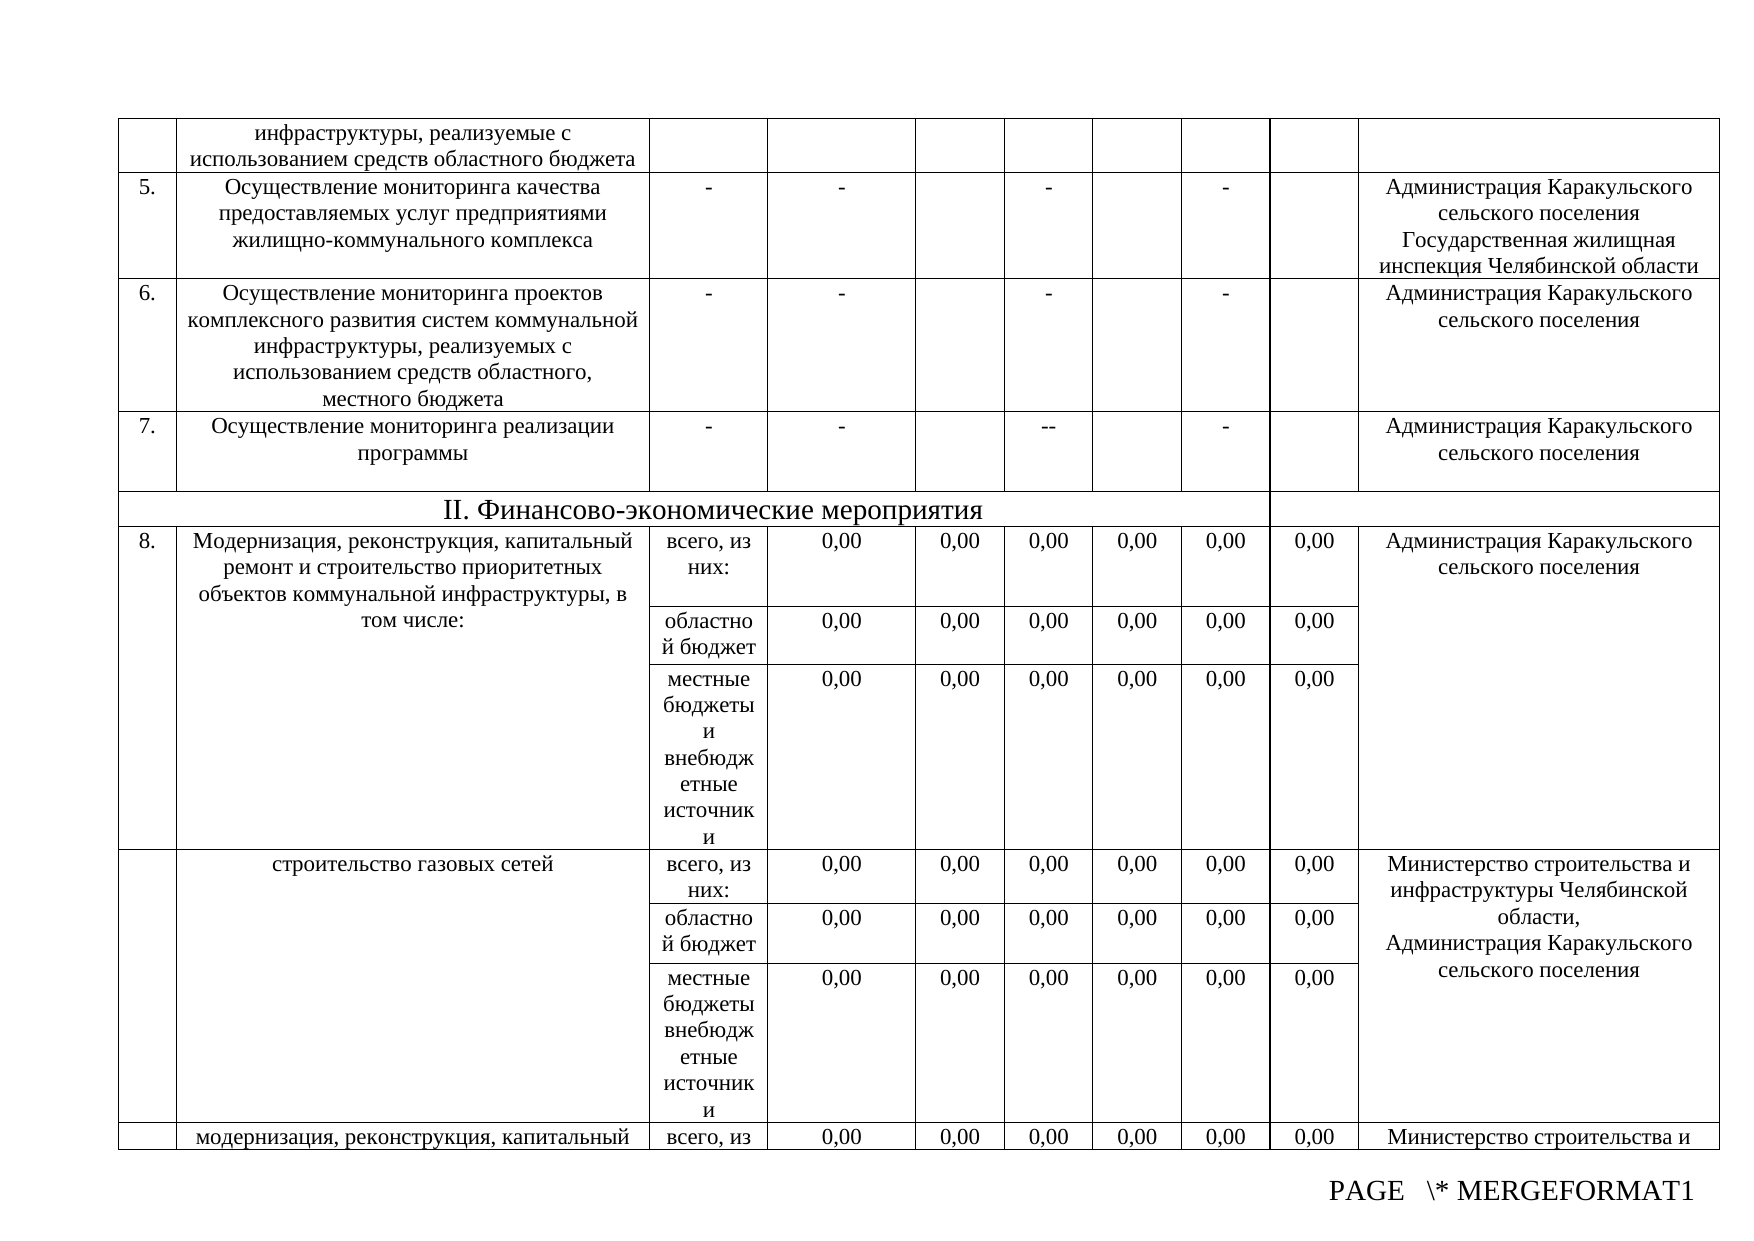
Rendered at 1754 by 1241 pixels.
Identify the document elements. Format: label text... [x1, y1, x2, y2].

table_cell 0,00 [1005, 904, 1092, 963]
table_cell 0,00 [916, 665, 1004, 849]
table_cell 0,00 [916, 527, 1004, 606]
table_cell 0,00 [1093, 665, 1181, 849]
table_cell -- [1005, 412, 1092, 491]
table_cell 0,00 [1093, 607, 1181, 664]
table_cell - [650, 119, 767, 172]
table_cell 8. [119, 527, 176, 849]
table_cell 0,00 [916, 964, 1004, 1122]
table_cell 6. [119, 279, 176, 411]
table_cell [1359, 119, 1719, 172]
table_cell 0,00 [768, 665, 915, 849]
table_cell всего, из них: [650, 850, 767, 903]
table_cell [916, 279, 1004, 411]
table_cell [177, 119, 649, 172]
table_cell [916, 119, 1004, 172]
table_cell - [1182, 279, 1269, 411]
table_cell [1271, 492, 1719, 526]
table_cell 0,00 [1093, 850, 1181, 903]
table_cell 5. [119, 173, 176, 278]
table_cell Осуществление мониторинга качества предоставляемых услуг предприятиями жилищно-коммунального комплекса [177, 173, 649, 278]
table_cell всего, из них: [650, 1123, 767, 1149]
table_cell [1271, 412, 1358, 491]
table_cell 0,00 [1271, 850, 1358, 903]
table_cell 0,00 [1005, 607, 1092, 664]
table_cell Администрация Каракульского сельского поселения [1359, 412, 1719, 491]
table_cell - [768, 173, 915, 278]
table_cell 0,00 [1182, 527, 1269, 606]
table_cell Осуществление мониторинга реализации программы [177, 412, 649, 491]
table_cell - [1182, 119, 1269, 172]
table_cell 0,00 [1005, 964, 1092, 1122]
table_cell 0,00 [1271, 904, 1358, 963]
table_cell 0,00 [1182, 665, 1269, 849]
table_cell [1093, 279, 1181, 411]
table_cell - [1182, 173, 1269, 278]
table_cell 0,00 [1005, 527, 1092, 606]
table_cell 0,00 [1271, 964, 1358, 1122]
table_cell 0,00 [1271, 527, 1358, 606]
table_cell - [1182, 412, 1269, 491]
table_cell Министерство строительства и инфраструктуры Челябинской области, Администрация Каракульского сельского поселения [1359, 850, 1719, 1122]
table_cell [177, 1123, 649, 1149]
table_cell 0,00 [1182, 1123, 1269, 1149]
table_cell местные бюджеты внебюджетные источники [650, 964, 767, 1122]
table_cell [1271, 279, 1358, 411]
table_cell областной бюджет [650, 904, 767, 963]
table_cell 0,00 [1005, 850, 1092, 903]
table_cell 0,00 [1182, 607, 1269, 664]
table_cell [1093, 412, 1181, 491]
table_cell 0,00 [768, 607, 915, 664]
table_cell 0,00 [916, 850, 1004, 903]
table_cell 0,00 [768, 850, 915, 903]
table_cell строительство газовых сетей [177, 850, 649, 1122]
table_cell 0,00 [768, 904, 915, 963]
table_cell всего, из них: [650, 527, 767, 606]
table_cell 0,00 [768, 964, 915, 1122]
table_cell Модернизация, реконструкция, капитальный ремонт и строительство приоритетных объектов коммунальной инфраструктуры, в том числе: [177, 527, 649, 849]
table_cell 0,00 [1093, 964, 1181, 1122]
table_cell 0,00 [916, 904, 1004, 963]
table_cell 0,00 [1005, 1123, 1092, 1149]
table_cell - [650, 412, 767, 491]
table_cell [1271, 173, 1358, 278]
table_cell 0,00 [1093, 904, 1181, 963]
table_cell [119, 1123, 176, 1149]
table_cell - [768, 279, 915, 411]
table_cell 4. [119, 119, 176, 172]
table_cell - [1271, 119, 1358, 172]
table_cell 0,00 [1271, 607, 1358, 664]
table_cell 0,00 [1093, 1123, 1181, 1149]
table_cell Администрация Каракульского сельского поселения [1359, 279, 1719, 411]
table_cell - [1005, 119, 1092, 172]
table_cell - [768, 119, 915, 172]
table_cell 0,00 [1182, 904, 1269, 963]
table_cell 0,00 [1093, 527, 1181, 606]
table_cell [916, 412, 1004, 491]
table_cell местные бюджеты и внебюджетные источники [650, 665, 767, 849]
table_cell Осуществление мониторинга проектов комплексного развития систем коммунальной инфраструктуры, реализуемых с использованием средств областного, местного бюджета [177, 279, 649, 411]
table_cell [916, 173, 1004, 278]
table_cell - [650, 279, 767, 411]
table_cell [119, 850, 176, 1122]
table_cell Администрация Каракульского сельского поселения [1359, 527, 1719, 849]
table_cell - [1005, 173, 1092, 278]
table_cell 0,00 [1271, 1123, 1358, 1149]
table_cell Администрация Каракульского сельского поселения Государственная жилищная инспекция Челябинской области [1359, 173, 1719, 278]
table_cell 0,00 [916, 607, 1004, 664]
table_cell 0,00 [768, 1123, 915, 1149]
table_cell - [768, 412, 915, 491]
table_cell 7. [119, 412, 176, 491]
table_cell 0,00 [916, 1123, 1004, 1149]
table_cell 0,00 [1005, 665, 1092, 849]
table_cell - [1093, 119, 1181, 172]
table_cell 0,00 [1271, 665, 1358, 849]
table_cell 0,00 [1182, 964, 1269, 1122]
table_cell областной бюджет [650, 607, 767, 664]
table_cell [1359, 1123, 1719, 1149]
table_cell 0,00 [768, 527, 915, 606]
table_cell - [650, 173, 767, 278]
table_cell II. Финансово-экономические мероприятия [119, 492, 1269, 526]
table_cell 0,00 [1182, 850, 1269, 903]
table_cell - [1005, 279, 1092, 411]
table_cell [1093, 173, 1181, 278]
